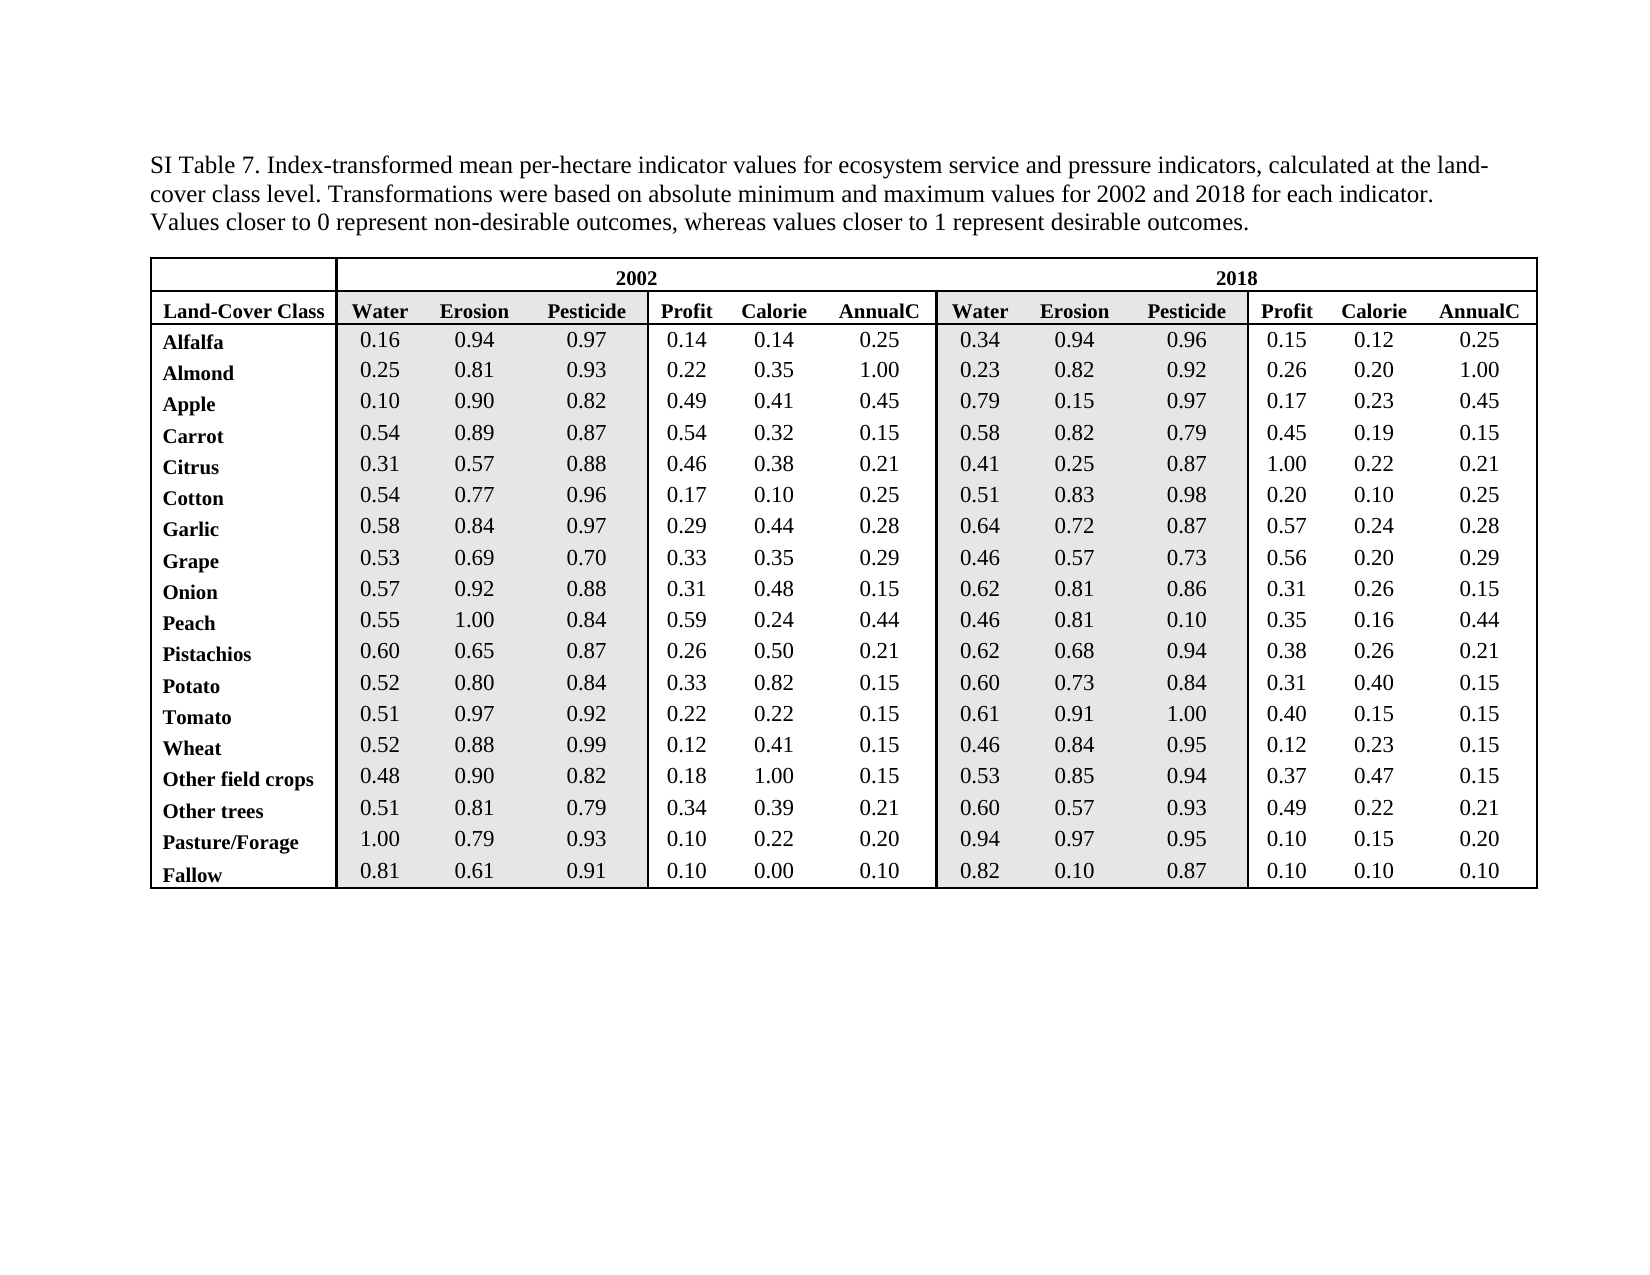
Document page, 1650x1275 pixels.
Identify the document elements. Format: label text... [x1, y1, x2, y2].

table_cell 0.85 [1023, 760, 1126, 791]
table_cell 0.44 [726, 510, 822, 541]
table_cell 0.31 [649, 573, 726, 604]
table_cell 0.54 [338, 479, 423, 510]
table_cell Erosion [423, 292, 525, 323]
table_cell AnnualC [822, 292, 935, 323]
table_cell 0.28 [822, 510, 935, 541]
table_cell 0.31 [338, 448, 423, 479]
table_cell 0.44 [822, 604, 935, 635]
table_cell 0.25 [1422, 325, 1536, 354]
table_cell 0.46 [938, 541, 1023, 573]
table_cell 0.96 [525, 479, 647, 510]
table_cell Water [338, 292, 423, 323]
table_cell 0.21 [1422, 635, 1536, 666]
table_cell 0.15 [1422, 666, 1536, 698]
table_cell 0.26 [1326, 635, 1422, 666]
table_cell 0.20 [1422, 823, 1536, 854]
table_cell 0.45 [822, 385, 935, 416]
table_cell Alfalfa [152, 325, 335, 354]
table_cell 0.54 [338, 416, 423, 448]
table_cell 0.87 [1126, 448, 1247, 479]
table_cell 0.79 [423, 823, 525, 854]
table_cell 0.22 [1326, 791, 1422, 823]
table_cell Onion [152, 573, 335, 604]
table_cell 0.88 [525, 448, 647, 479]
table_cell Apple [152, 385, 335, 416]
text SI Table 7. Index-transformed mean per-hectare indicator values for ecosystem service and pressure indicators, calculated at the land-cover class level. Transformations were based on absolute minimum and maximum values for 2002 and 2018 for each indicator. Values closer to 0 represent non-desirable outcomes, whereas values closer to 1 represent desirable outcomes. [150, 150, 1500, 236]
table_cell 0.21 [822, 635, 935, 666]
table_cell 1.00 [726, 760, 822, 791]
table_cell 0.22 [726, 823, 822, 854]
table_cell 0.21 [1422, 448, 1536, 479]
table_cell 0.25 [1023, 448, 1126, 479]
table_cell Wheat [152, 729, 335, 760]
table_cell 0.10 [1249, 854, 1326, 887]
table_cell 0.57 [338, 573, 423, 604]
table_cell 0.92 [1126, 354, 1247, 385]
table_cell Almond [152, 354, 335, 385]
table_cell 0.62 [938, 573, 1023, 604]
table_cell Pesticide [1126, 292, 1247, 323]
table_cell 0.61 [423, 854, 525, 887]
table_cell 0.95 [1126, 823, 1247, 854]
table_cell 0.41 [726, 729, 822, 760]
table_cell 0.87 [1126, 854, 1247, 887]
table_cell 0.20 [822, 823, 935, 854]
table_cell 0.29 [1422, 541, 1536, 573]
table_cell Profit [1249, 292, 1326, 323]
table_cell 0.60 [338, 635, 423, 666]
table_cell 0.44 [1422, 604, 1536, 635]
table_cell 0.10 [1422, 854, 1536, 887]
table_cell 0.81 [1023, 604, 1126, 635]
table_cell Land-Cover Class [152, 292, 335, 323]
table_cell Calorie [726, 292, 822, 323]
table_cell 0.18 [649, 760, 726, 791]
table_cell Pasture/Forage [152, 823, 335, 854]
table_cell 0.26 [1326, 573, 1422, 604]
table_cell 0.48 [338, 760, 423, 791]
table_cell 0.22 [726, 698, 822, 729]
table_cell 0.92 [525, 698, 647, 729]
table_cell 0.10 [1126, 604, 1247, 635]
table_cell 0.10 [726, 479, 822, 510]
table_cell 0.65 [423, 635, 525, 666]
table_cell 0.82 [525, 385, 647, 416]
table_cell 0.57 [1023, 541, 1126, 573]
table_cell 0.81 [423, 791, 525, 823]
table_cell 0.69 [423, 541, 525, 573]
table_cell 0.57 [423, 448, 525, 479]
table_cell 0.97 [525, 510, 647, 541]
table_cell 0.49 [649, 385, 726, 416]
table_cell 0.92 [423, 573, 525, 604]
table_cell 0.84 [525, 604, 647, 635]
table_cell Pistachios [152, 635, 335, 666]
table_cell 0.26 [649, 635, 726, 666]
table_cell 0.23 [1326, 385, 1422, 416]
table_cell 0.15 [1422, 729, 1536, 760]
table_cell 0.51 [338, 791, 423, 823]
table_cell 0.79 [525, 791, 647, 823]
table_cell 0.10 [1326, 854, 1422, 887]
table_cell 1.00 [822, 354, 935, 385]
table_cell 0.95 [1126, 729, 1247, 760]
table_cell 0.68 [1023, 635, 1126, 666]
table_cell 0.22 [1326, 448, 1422, 479]
table_cell 0.17 [1249, 385, 1326, 416]
table_cell 0.50 [726, 635, 822, 666]
table_cell 0.15 [1422, 698, 1536, 729]
table_cell 1.00 [1126, 698, 1247, 729]
table_cell 0.41 [726, 385, 822, 416]
table_cell 0.52 [338, 729, 423, 760]
table_cell 0.17 [649, 479, 726, 510]
table_cell 0.97 [525, 325, 647, 354]
table_cell Pesticide [525, 292, 647, 323]
table_cell 0.15 [1249, 325, 1326, 354]
table_cell 0.53 [338, 541, 423, 573]
table_cell 0.21 [1422, 791, 1536, 823]
table_cell 0.15 [822, 666, 935, 698]
table_cell Calorie [1326, 292, 1422, 323]
table_cell 0.25 [822, 479, 935, 510]
table_cell 0.25 [338, 354, 423, 385]
table_cell 0.25 [1422, 479, 1536, 510]
table_cell 0.97 [423, 698, 525, 729]
table_cell 0.20 [1326, 541, 1422, 573]
table_cell 0.19 [1326, 416, 1422, 448]
table_cell 0.12 [1326, 325, 1422, 354]
table_cell 0.84 [423, 510, 525, 541]
table_cell 0.93 [525, 354, 647, 385]
table_cell Profit [649, 292, 726, 323]
table_cell 0.15 [1326, 698, 1422, 729]
table_cell 0.70 [525, 541, 647, 573]
table_cell AnnualC [1422, 292, 1536, 323]
table_cell 0.16 [1326, 604, 1422, 635]
table_cell 0.23 [1326, 729, 1422, 760]
table_cell Citrus [152, 448, 335, 479]
table_cell 0.46 [938, 729, 1023, 760]
table_cell 0.84 [525, 666, 647, 698]
table_cell 0.97 [1126, 385, 1247, 416]
table_cell 0.90 [423, 385, 525, 416]
table_cell 0.79 [938, 385, 1023, 416]
table_cell 0.81 [1023, 573, 1126, 604]
table_cell Fallow [152, 854, 335, 887]
table_cell 0.62 [938, 635, 1023, 666]
table_cell Carrot [152, 416, 335, 448]
table_cell 0.15 [1422, 416, 1536, 448]
table_cell 0.33 [649, 666, 726, 698]
table_cell 0.83 [1023, 479, 1126, 510]
table_cell 0.94 [423, 325, 525, 354]
table_cell 0.28 [1422, 510, 1536, 541]
table_cell 0.53 [938, 760, 1023, 791]
table_cell 0.24 [726, 604, 822, 635]
table_cell 0.47 [1326, 760, 1422, 791]
table_cell 0.22 [649, 354, 726, 385]
table_cell 0.57 [1249, 510, 1326, 541]
table_cell Water [938, 292, 1023, 323]
table_cell 1.00 [1249, 448, 1326, 479]
table_cell 0.46 [649, 448, 726, 479]
table_cell 0.15 [1422, 573, 1536, 604]
table_cell 0.39 [726, 791, 822, 823]
table_cell 0.77 [423, 479, 525, 510]
table_cell 0.93 [1126, 791, 1247, 823]
table_cell 0.25 [822, 325, 935, 354]
table_cell 0.97 [1023, 823, 1126, 854]
table_cell 0.15 [822, 416, 935, 448]
table_cell 0.12 [1249, 729, 1326, 760]
table_cell 0.15 [1422, 760, 1536, 791]
table_cell 0.15 [822, 760, 935, 791]
table_cell Other field crops [152, 760, 335, 791]
table_cell 0.31 [1249, 573, 1326, 604]
table_cell 0.82 [525, 760, 647, 791]
table_cell 0.15 [1023, 385, 1126, 416]
table_cell 0.58 [938, 416, 1023, 448]
table_cell 0.82 [1023, 354, 1126, 385]
table_header 2018 [936, 259, 1536, 290]
table_cell 0.90 [423, 760, 525, 791]
table_cell 0.10 [649, 854, 726, 887]
table_cell 0.10 [1326, 479, 1422, 510]
table_cell 0.79 [1126, 416, 1247, 448]
table_cell 0.20 [1249, 479, 1326, 510]
table_cell 0.91 [1023, 698, 1126, 729]
table_cell 0.33 [649, 541, 726, 573]
table_cell 0.82 [938, 854, 1023, 887]
table_cell 0.20 [1326, 354, 1422, 385]
table_cell 0.24 [1326, 510, 1422, 541]
table_cell 0.72 [1023, 510, 1126, 541]
table_cell 0.32 [726, 416, 822, 448]
table_cell 0.51 [938, 479, 1023, 510]
table_cell 0.29 [649, 510, 726, 541]
table_cell 0.59 [649, 604, 726, 635]
table_cell 0.38 [1249, 635, 1326, 666]
table_cell 0.60 [938, 666, 1023, 698]
table_cell 0.21 [822, 791, 935, 823]
table_cell 0.15 [822, 573, 935, 604]
table_cell Other trees [152, 791, 335, 823]
table_cell 0.45 [1422, 385, 1536, 416]
table_cell 0.35 [1249, 604, 1326, 635]
table_cell 0.49 [1249, 791, 1326, 823]
table_cell 0.52 [338, 666, 423, 698]
table_cell Grape [152, 541, 335, 573]
table_cell 0.84 [1126, 666, 1247, 698]
table_cell 0.98 [1126, 479, 1247, 510]
table_cell 0.35 [726, 354, 822, 385]
table_cell 0.31 [1249, 666, 1326, 698]
table_cell 0.64 [938, 510, 1023, 541]
table_cell 0.23 [938, 354, 1023, 385]
table_cell 0.81 [423, 354, 525, 385]
table_cell 0.15 [822, 729, 935, 760]
table_cell 0.61 [938, 698, 1023, 729]
table_cell 0.86 [1126, 573, 1247, 604]
table_cell 0.84 [1023, 729, 1126, 760]
table_cell 0.10 [1249, 823, 1326, 854]
table_cell 0.38 [726, 448, 822, 479]
table_cell 0.35 [726, 541, 822, 573]
table_cell 0.40 [1326, 666, 1422, 698]
table_cell 0.46 [938, 604, 1023, 635]
table_cell 0.40 [1249, 698, 1326, 729]
table_cell 0.22 [649, 698, 726, 729]
table_cell 0.93 [525, 823, 647, 854]
table_cell 0.91 [525, 854, 647, 887]
table_cell 0.41 [938, 448, 1023, 479]
table_cell 0.73 [1126, 541, 1247, 573]
table_cell 0.87 [525, 416, 647, 448]
table_cell 0.15 [822, 698, 935, 729]
table_cell 0.10 [649, 823, 726, 854]
table_cell 0.87 [1126, 510, 1247, 541]
table_cell 0.94 [1023, 325, 1126, 354]
table_cell Garlic [152, 510, 335, 541]
table_cell Peach [152, 604, 335, 635]
table_cell 0.10 [822, 854, 935, 887]
table_cell 1.00 [423, 604, 525, 635]
table_cell 0.34 [649, 791, 726, 823]
table_cell Erosion [1023, 292, 1126, 323]
table_cell 0.81 [338, 854, 423, 887]
table_header 2002 [338, 259, 936, 290]
table_cell 0.15 [1326, 823, 1422, 854]
table_cell 0.51 [338, 698, 423, 729]
table_cell 0.10 [338, 385, 423, 416]
table_cell 0.55 [338, 604, 423, 635]
table_cell 1.00 [338, 823, 423, 854]
table_cell 0.37 [1249, 760, 1326, 791]
table_cell Potato [152, 666, 335, 698]
table_cell 0.00 [726, 854, 822, 887]
table_cell 0.10 [1023, 854, 1126, 887]
table_cell 0.34 [938, 325, 1023, 354]
table_cell 0.88 [525, 573, 647, 604]
table_cell 0.80 [423, 666, 525, 698]
table_cell 0.26 [1249, 354, 1326, 385]
table_cell Cotton [152, 479, 335, 510]
table_cell 0.99 [525, 729, 647, 760]
table_cell 0.21 [822, 448, 935, 479]
table_cell 0.94 [938, 823, 1023, 854]
table_cell 0.14 [649, 325, 726, 354]
table_cell 0.60 [938, 791, 1023, 823]
table_cell 0.12 [649, 729, 726, 760]
table_cell 0.16 [338, 325, 423, 354]
table_cell 0.58 [338, 510, 423, 541]
table_cell 0.48 [726, 573, 822, 604]
table_cell Tomato [152, 698, 335, 729]
table_cell 0.96 [1126, 325, 1247, 354]
table_cell 0.89 [423, 416, 525, 448]
table_cell 0.94 [1126, 760, 1247, 791]
table_cell 0.73 [1023, 666, 1126, 698]
table_cell 0.88 [423, 729, 525, 760]
table_cell 0.14 [726, 325, 822, 354]
table_cell 0.82 [1023, 416, 1126, 448]
table_cell 0.29 [822, 541, 935, 573]
table_cell 0.87 [525, 635, 647, 666]
table_cell 0.56 [1249, 541, 1326, 573]
table_cell 1.00 [1422, 354, 1536, 385]
table_cell 0.82 [726, 666, 822, 698]
table_cell 0.57 [1023, 791, 1126, 823]
table_cell 0.54 [649, 416, 726, 448]
table_cell 0.45 [1249, 416, 1326, 448]
table_cell 0.94 [1126, 635, 1247, 666]
table_header [152, 259, 335, 290]
